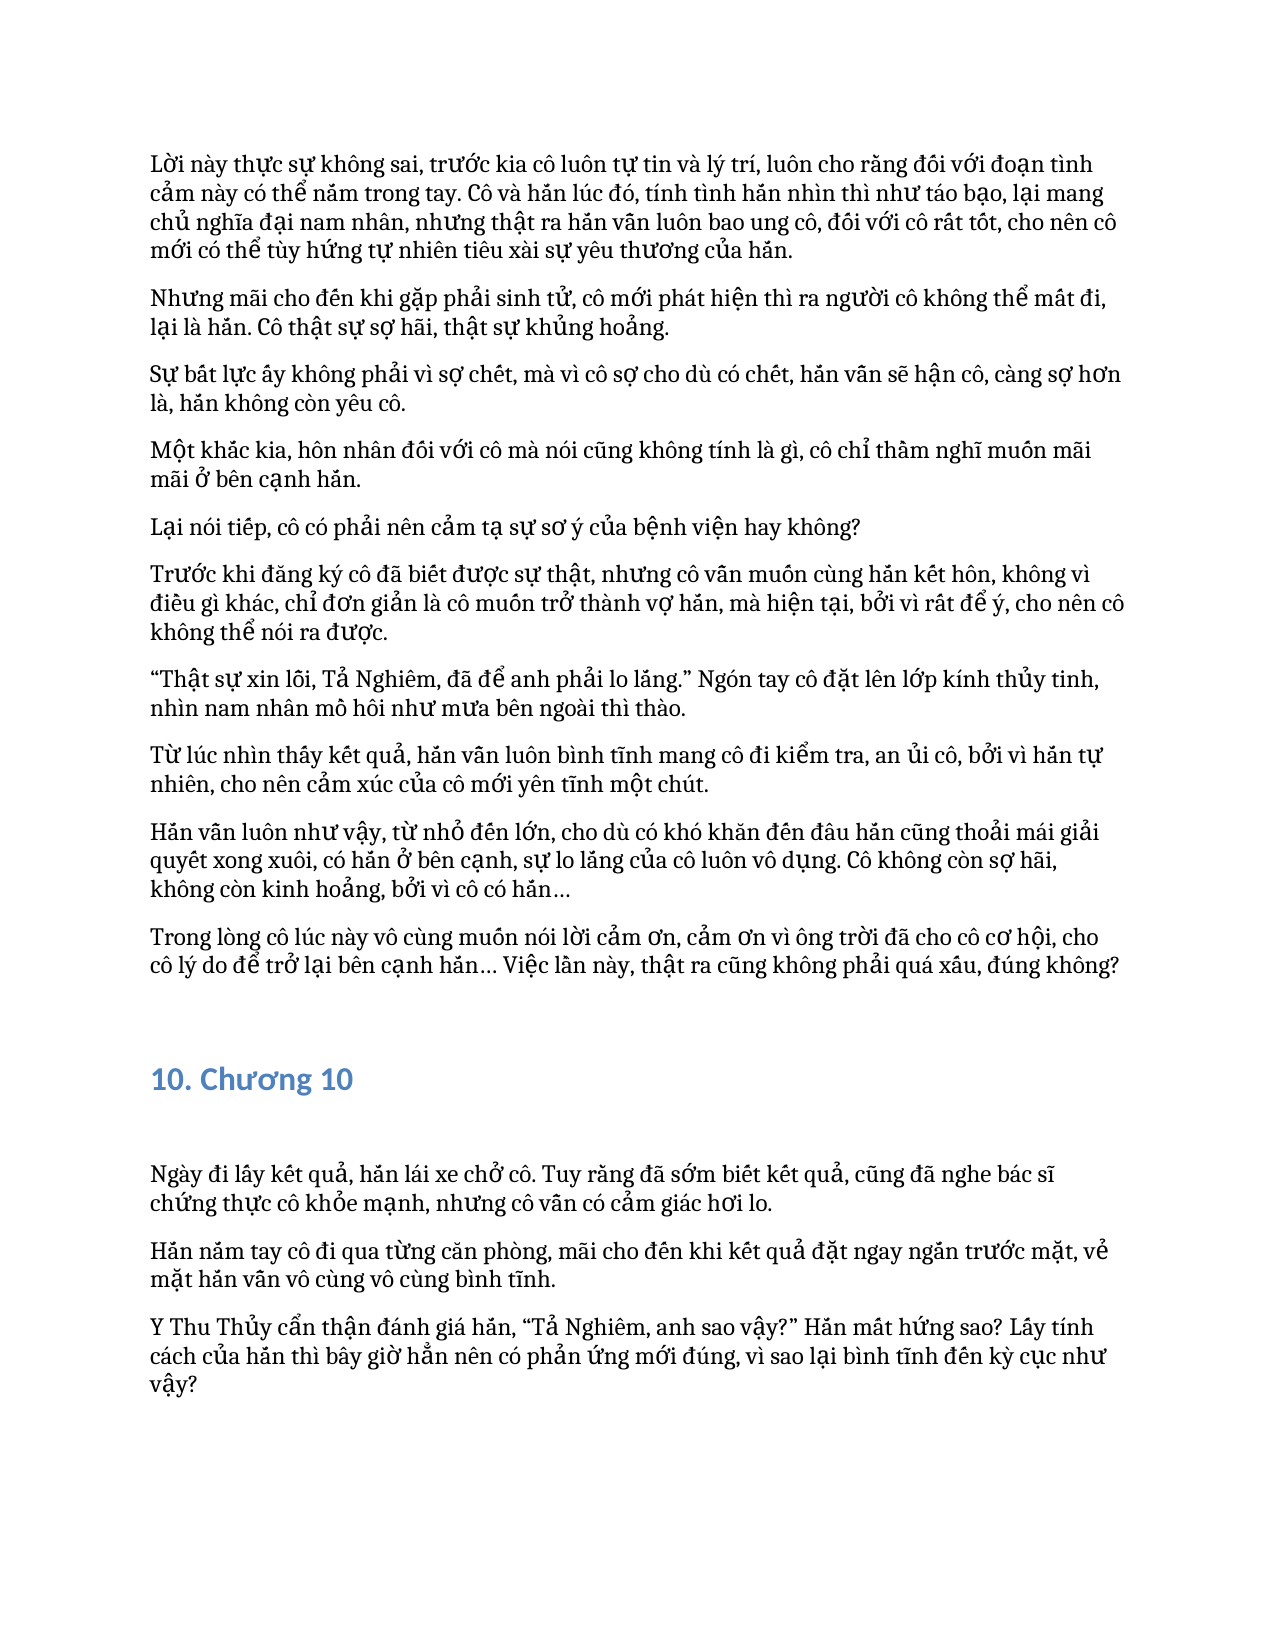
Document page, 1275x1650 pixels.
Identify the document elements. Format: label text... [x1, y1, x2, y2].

text Nhưng mãi cho đến khi gặp phải sinh tử, cô mới phát hiện thì ra người cô không thể mất đi, lại là hắn. Cô thật sự sợ hãi, thật sự khủng hoảng. [150, 284, 1125, 341]
text Y Thu Thủy cẩn thận đánh giá hắn, “Tả Nghiêm, anh sao vậy?” Hắn mất hứng sao? Lấy tính cách của hắn thì bây giờ hẳn nên có phản ứng mới đúng, vì sao lại bình tĩnh đến kỳ cục như vậy? [150, 1313, 1125, 1399]
text Một khắc kia, hôn nhân đối với cô mà nói cũng không tính là gì, cô chỉ thầm nghĩ muốn mãi mãi ở bên cạnh hắn. [150, 436, 1125, 494]
text Lại nói tiếp, cô có phải nên cảm tạ sự sơ ý của bệnh viện hay không? [150, 512, 1125, 541]
text Lời này thực sự không sai, trước kia cô luôn tự tin và lý trí, luôn cho rằng đối với đoạn tình cảm này có thể nắm trong tay. Cô và hắn lúc đó, tính tình hắn nhìn thì như táo bạo, lại mang chủ nghĩa đại nam nhân, nhưng thật ra hắn vẫn luôn bao ung cô, đối với cô rất tốt, cho nên cô mới có thể tùy hứng tự nhiên tiêu xài sự yêu thương của hắn. [150, 150, 1125, 265]
text Từ lúc nhìn thấy kết quả, hắn vẫn luôn bình tĩnh mang cô đi kiểm tra, an ủi cô, bởi vì hắn tự nhiên, cho nên cảm xúc của cô mới yên tĩnh một chút. [150, 741, 1125, 799]
text Sự bất lực ấy không phải vì sợ chết, mà vì cô sợ cho dù có chết, hắn vẫn sẽ hận cô, càng sợ hơn là, hắn không còn yêu cô. [150, 360, 1125, 417]
text Hắn nắm tay cô đi qua từng căn phòng, mãi cho đến khi kết quả đặt ngay ngắn trước mặt, vẻ mặt hắn vẫn vô cùng vô cùng bình tĩnh. [150, 1237, 1125, 1294]
text Ngày đi lấy kết quả, hắn lái xe chở cô. Tuy rằng đã sớm biết kết quả, cũng đã nghe bác sĩ chứng thực cô khỏe mạnh, nhưng cô vẫn có cảm giác hơi lo. [150, 1103, 1125, 1218]
text Trong lòng cô lúc này vô cùng muốn nói lời cảm ơn, cảm ơn vì ông trời đã cho cô cơ hội, cho cô lý do để trở lại bên cạnh hắn… Việc lần này, thật ra cũng không phải quá xấu, đúng không? [150, 922, 1125, 1037]
subtitle 10. Chương 10 [150, 1058, 1125, 1099]
text “Thật sự xin lỗi, Tả Nghiêm, đã để anh phải lo lắng.” Ngón tay cô đặt lên lớp kính thủy tinh, nhìn nam nhân mồ hôi như mưa bên ngoài thì thào. [150, 665, 1125, 722]
text Trước khi đăng ký cô đã biết được sự thật, nhưng cô vẫn muốn cùng hắn kết hôn, không vì điều gì khác, chỉ đơn giản là cô muốn trở thành vợ hắn, mà hiện tại, bởi vì rất để ý, cho nên cô không thể nói ra được. [150, 560, 1125, 646]
text Hắn vẫn luôn như vậy, từ nhỏ đến lớn, cho dù có khó khăn đến đâu hắn cũng thoải mái giải quyết xong xuôi, có hắn ở bên cạnh, sự lo lắng của cô luôn vô dụng. Cô không còn sợ hãi, không còn kinh hoảng, bởi vì cô có hắn… [150, 817, 1125, 904]
